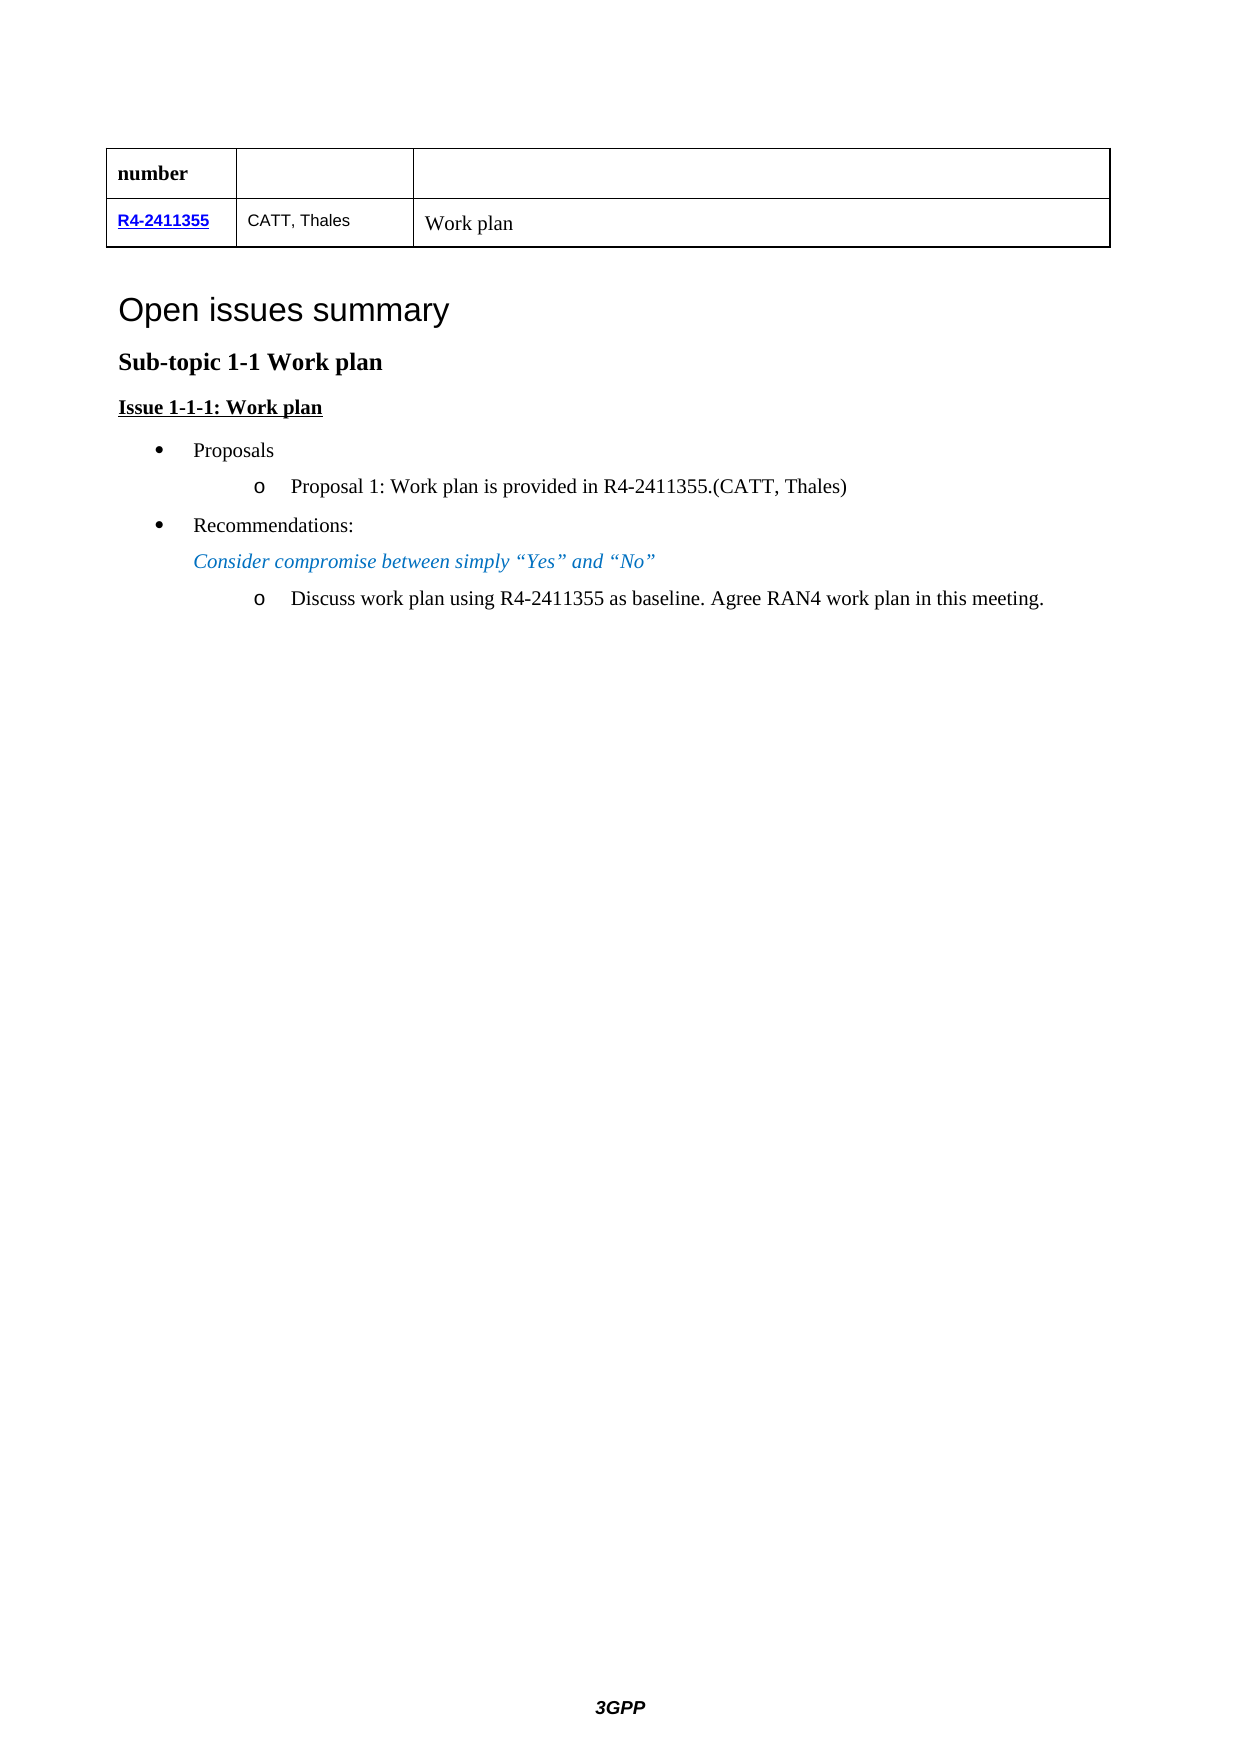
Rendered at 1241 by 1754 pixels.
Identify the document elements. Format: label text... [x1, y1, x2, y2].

subtitle Open issues summary [118, 290, 1122, 329]
table_cell R4-2411355 [107, 199, 236, 246]
text Issue 1-1-1: Work plan [118, 395, 1122, 419]
table_cell CATT, Thales [237, 199, 413, 246]
list Proposals [156, 438, 1122, 462]
list Recommendations: [156, 512, 1122, 537]
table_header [414, 149, 1109, 198]
table_header T-doc number [107, 149, 236, 198]
table_header Company [237, 149, 413, 198]
list Proposal 1: Work plan is provided in R4-2411355.(CATT, Thales) [253, 474, 1122, 500]
list Consider compromise between simply “Yes” and “No” [193, 549, 1122, 573]
table_cell Work plan [414, 199, 1109, 246]
list Discuss work plan using R4-2411355 as baseline. Agree RAN4 work plan in this meeting. [253, 586, 1122, 611]
subtitle Sub-topic 1-1 Work plan [118, 347, 1122, 376]
